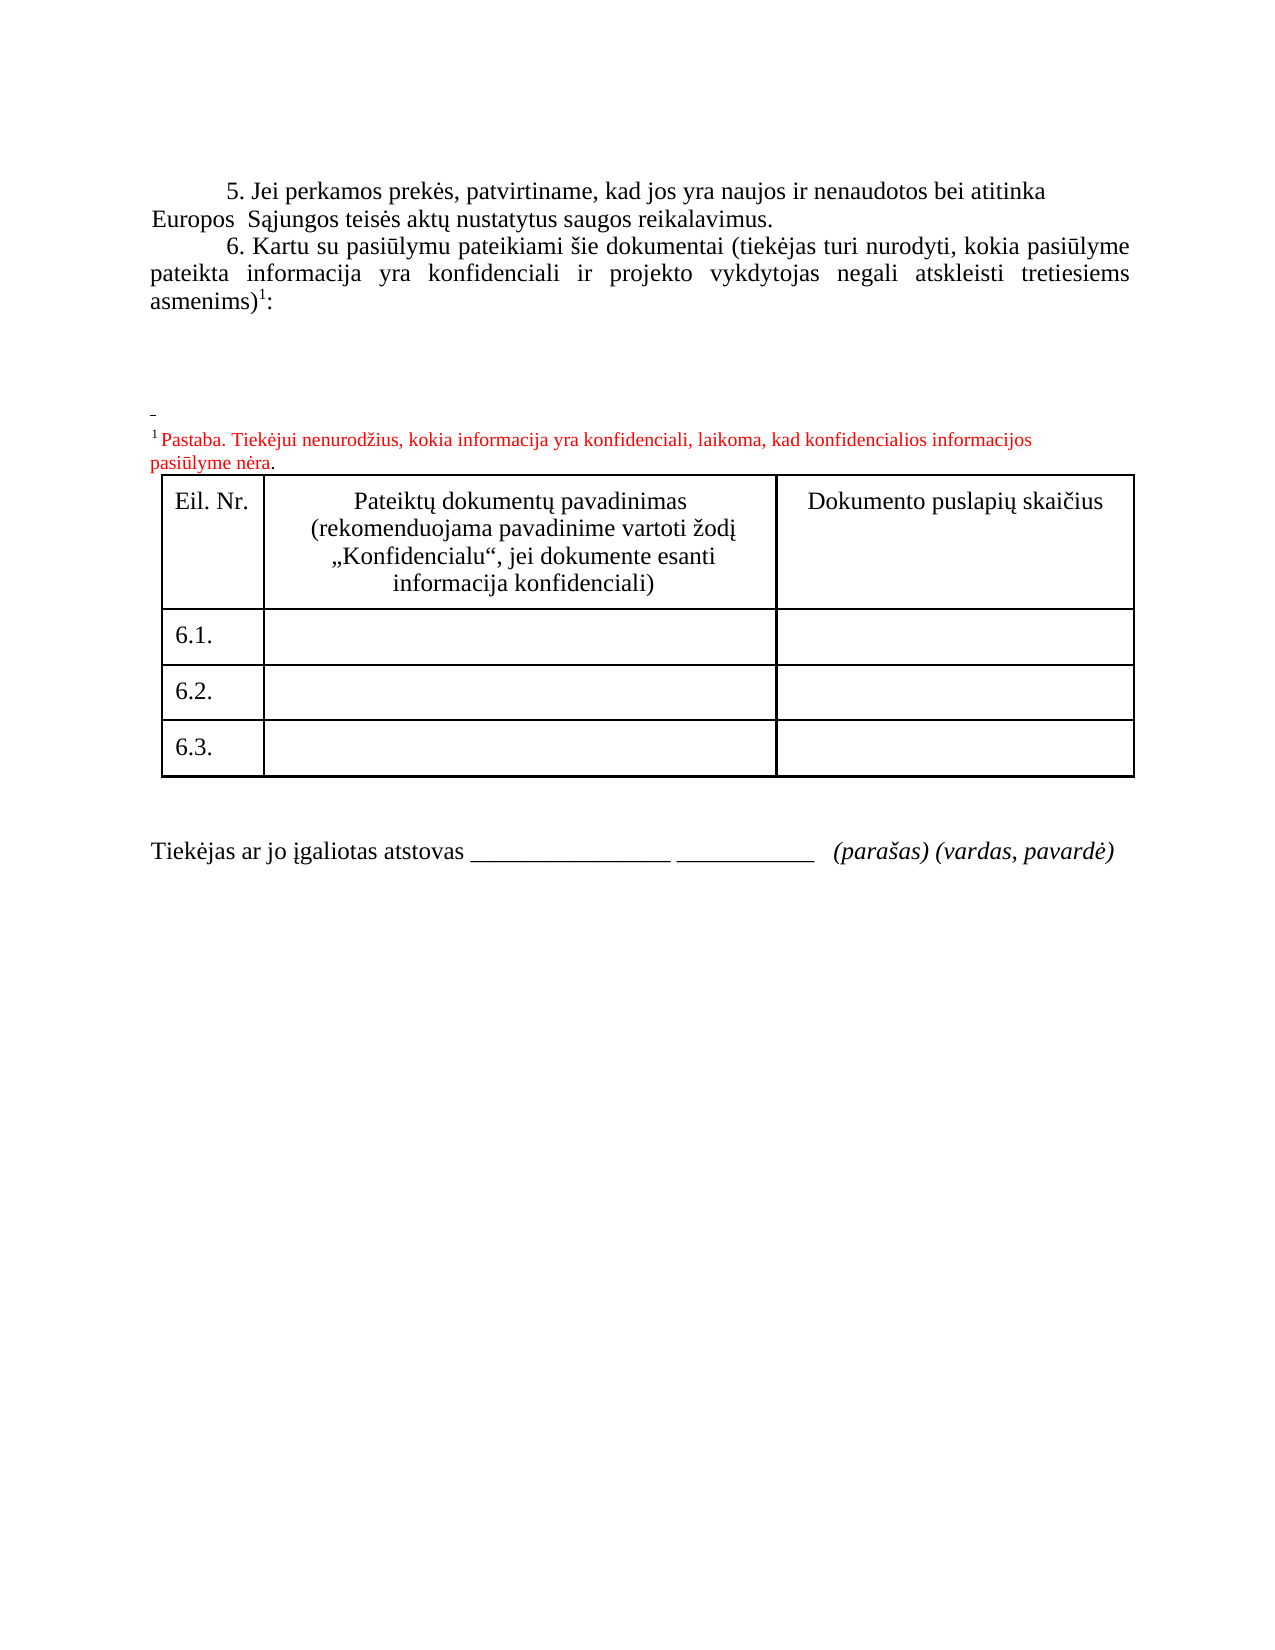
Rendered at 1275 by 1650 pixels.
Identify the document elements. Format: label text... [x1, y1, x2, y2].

table_cell [778, 721, 1133, 775]
table_cell [778, 666, 1133, 719]
text Tiekėjas ar jo įgaliotas atstovas ________________ ___________ (parašas) (vardas, pavardė) [150, 838, 1126, 865]
table_header Eil. Nr. [163, 476, 263, 607]
text 5. Jei perkamos prekės, patvirtiname, kad jos yra naujos ir nenaudotos bei atitinka Europos Sąjungos teisės aktų nustatytus saugos reikalavimus. [151, 178, 1131, 233]
table_cell [265, 610, 775, 663]
table_cell [778, 610, 1133, 663]
text 6. Kartu su pasiūlymu pateikiami šie dokumentai (tiekėjas turi nurodyti, kokia pasiūlyme pateikta informacija yra konfidenciali ir projekto vykdytojas negali atskleisti tretiesiems asmenims)1: [150, 233, 1131, 316]
table_cell [265, 721, 775, 775]
table_cell 6.2. [163, 666, 263, 719]
table_header Dokumento puslapių skaičius [778, 476, 1133, 607]
table_cell 6.3. [163, 721, 263, 775]
table_cell 6.1. [163, 610, 263, 663]
text 1 Pastaba. Tiekėjui nenurodžius, kokia informacija yra konfidenciali, laikoma, kad konfidencialios informacijos pasiūlyme nėra. [150, 428, 1084, 474]
table_cell [265, 666, 775, 719]
table_header Pateiktų dokumentų pavadinimas (rekomenduojama pavadinime vartoti žodį „Konfidencialu“, jei dokumente esanti informacija konfidenciali) [265, 476, 775, 607]
